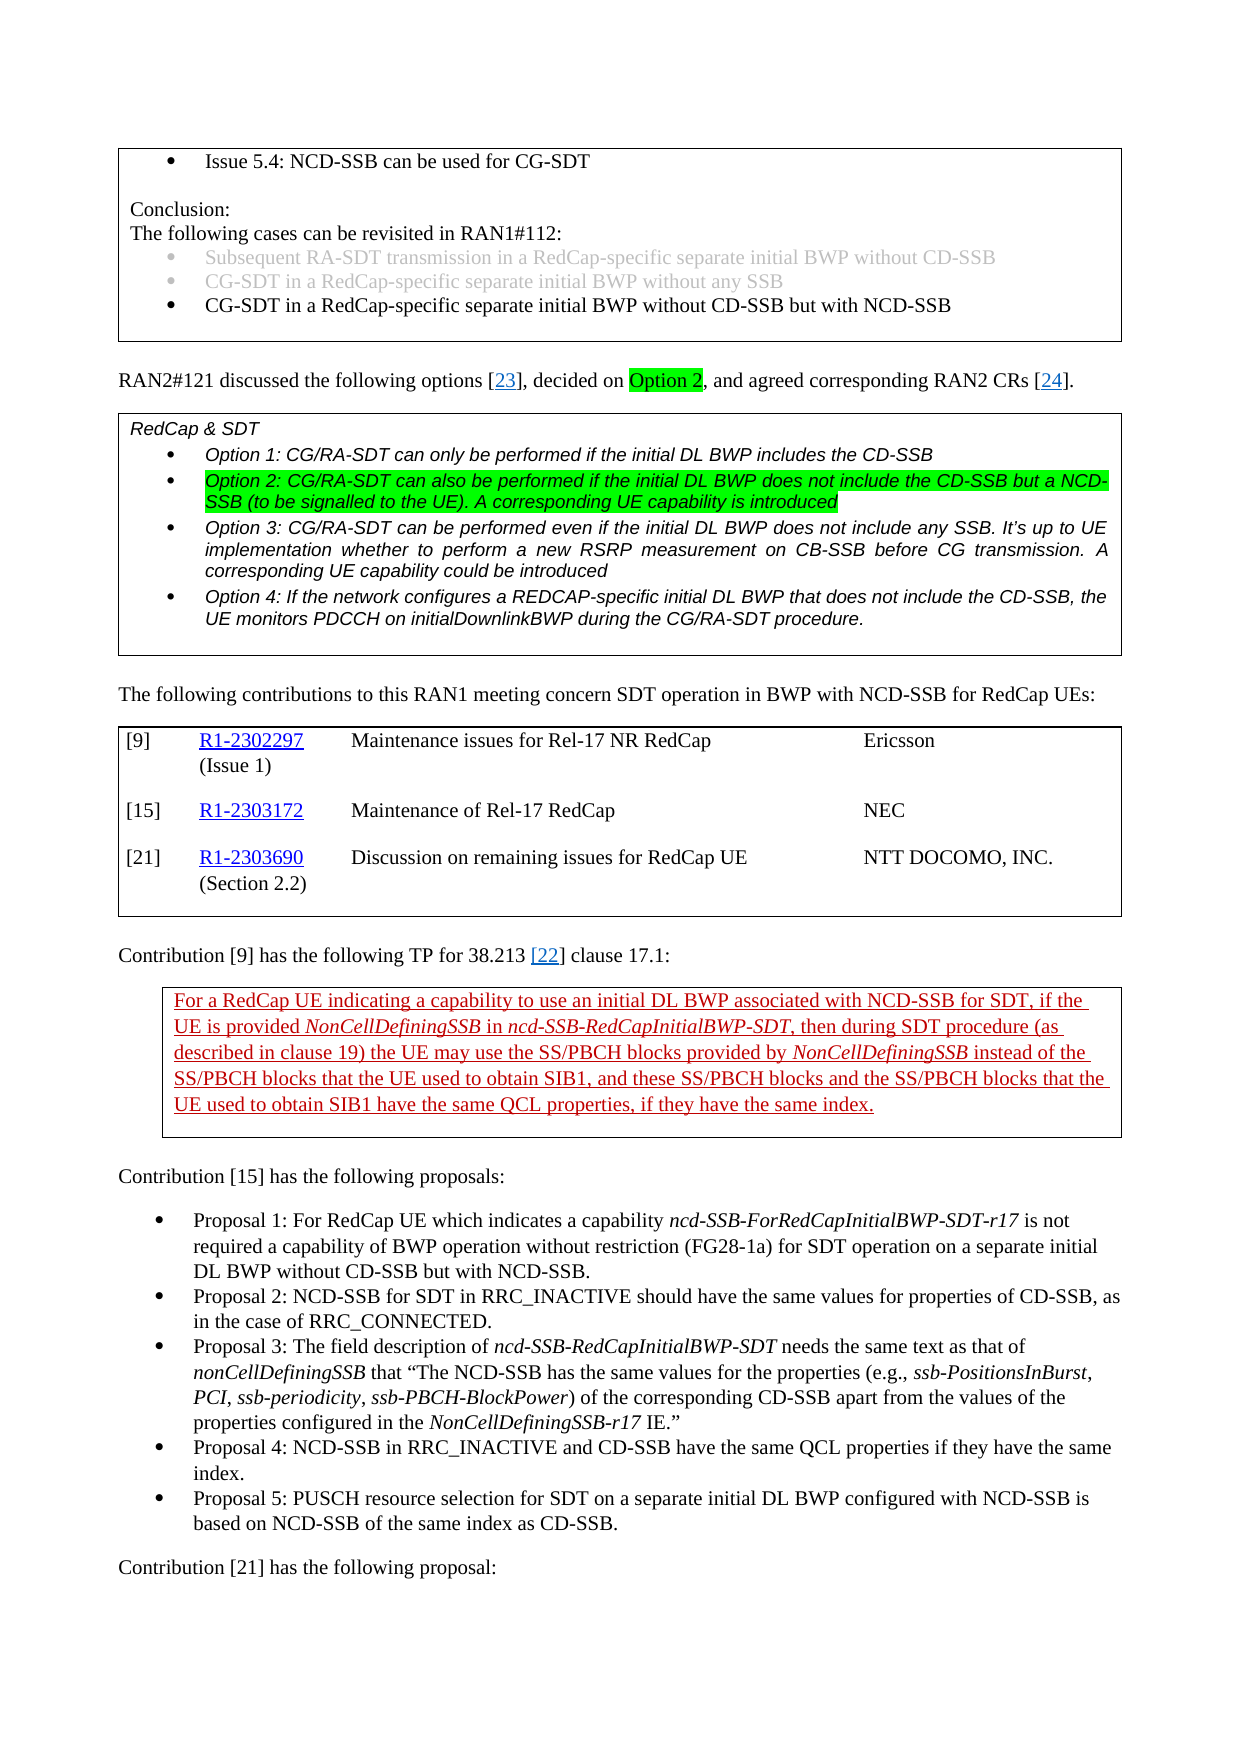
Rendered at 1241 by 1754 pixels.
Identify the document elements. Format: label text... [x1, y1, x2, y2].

table_header R1-2302297 (Issue 1) [192, 728, 343, 798]
table_cell R1-2303172 [192, 798, 343, 845]
table_cell R1-2303690 (Section 2.2) [192, 845, 343, 916]
table_cell NTT DOCOMO, INC. [856, 845, 1121, 916]
table_cell Discussion on remaining issues for RedCap UE [344, 845, 856, 916]
table_cell [21] [119, 845, 192, 916]
list Proposal 4: NCD-SSB in RRC_INACTIVE and CD-SSB have the same QCL properties if they have the same index. [156, 1435, 1122, 1484]
text Contribution [9] has the following TP for 38.213 [22] clause 17.1: [118, 917, 1122, 967]
table_header Ericsson [856, 728, 1121, 798]
list Proposal 5: PUSCH resource selection for SDT on a separate initial DL BWP configured with NCD-SSB is based on NCD-SSB of the same index as CD-SSB. [156, 1486, 1122, 1535]
list Proposal 3: The field description of ncd-SSB-RedCapInitialBWP-SDT needs the same text as that of nonCellDefiningSSB that “The NCD-SSB has the same values for the properties (e.g., ssb-PositionsInBurst, PCI, ssb-periodicity, ssb-PBCH-BlockPower) of the corresponding CD-SSB apart from the values of the properties configured in the NonCellDefiningSSB-r17 IE.” [156, 1334, 1122, 1434]
text Contribution [15] has the following proposals: [118, 1138, 1122, 1188]
table_cell Maintenance of Rel-17 RedCap [344, 798, 856, 845]
list Proposal 2: NCD-SSB for SDT in RRC_INACTIVE should have the same values for properties of CD-SSB, as in the case of RRC_CONNECTED. [156, 1284, 1122, 1333]
table_cell [15] [119, 798, 192, 845]
text Contribution [21] has the following proposal: [118, 1555, 1122, 1579]
table_cell NEC [856, 798, 1121, 845]
table_header For a RedCap UE indicating a capability to use an initial DL BWP associated with NCD-SSB for SDT, if the UE is provided NonCellDefiningSSB in ncd-SSB-RedCapInitialBWP-SDT, then during SDT procedure (as described in clause 19) the UE may use the SS/PBCH blocks provided by NonCellDefiningSSB instead of the SS/PBCH blocks that the UE used to obtain SIB1, and these SS/PBCH blocks and the SS/PBCH blocks that the UE used to obtain SIB1 have the same QCL properties, if they have the same index. [163, 988, 1121, 1137]
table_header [119, 149, 1121, 341]
list Proposal 1: For RedCap UE which indicates a capability ncd-SSB-ForRedCapInitialBWP-SDT-r17 is not required a capability of BWP operation without restriction (FG28-1a) for SDT operation on a separate initial DL BWP without CD-SSB but with NCD-SSB. [156, 1208, 1122, 1283]
table_header RedCap & SDT Option 1: CG/RA-SDT can only be performed if the initial DL BWP includes the CD-SSB Option 2: CG/RA-SDT can also be performed if the initial DL BWP does not include the CD-SSB but a NCD-SSB (to be signalled to the UE). A corresponding UE capability is introduced Option 3: CG/RA-SDT can be performed even if the initial DL BWP does not include any SSB. It’s up to UE implementation whether to perform a new RSRP measurement on CB-SSB before CG transmission. A corresponding UE capability could be introduced Option 4: If the network configures a REDCAP-specific initial DL BWP that does not include the CD-SSB, the UE monitors PDCCH on initialDownlinkBWP during the CG/RA-SDT procedure. [119, 414, 1121, 655]
table_header [9] [119, 728, 192, 798]
text RAN2#121 discussed the following options [23], decided on Option 2, and agreed corresponding RAN2 CRs [24]. [118, 342, 1122, 392]
text The following contributions to this RAN1 meeting concern SDT operation in BWP with NCD-SSB for RedCap UEs: [118, 656, 1122, 706]
table_header Maintenance issues for Rel-17 NR RedCap [344, 728, 856, 798]
